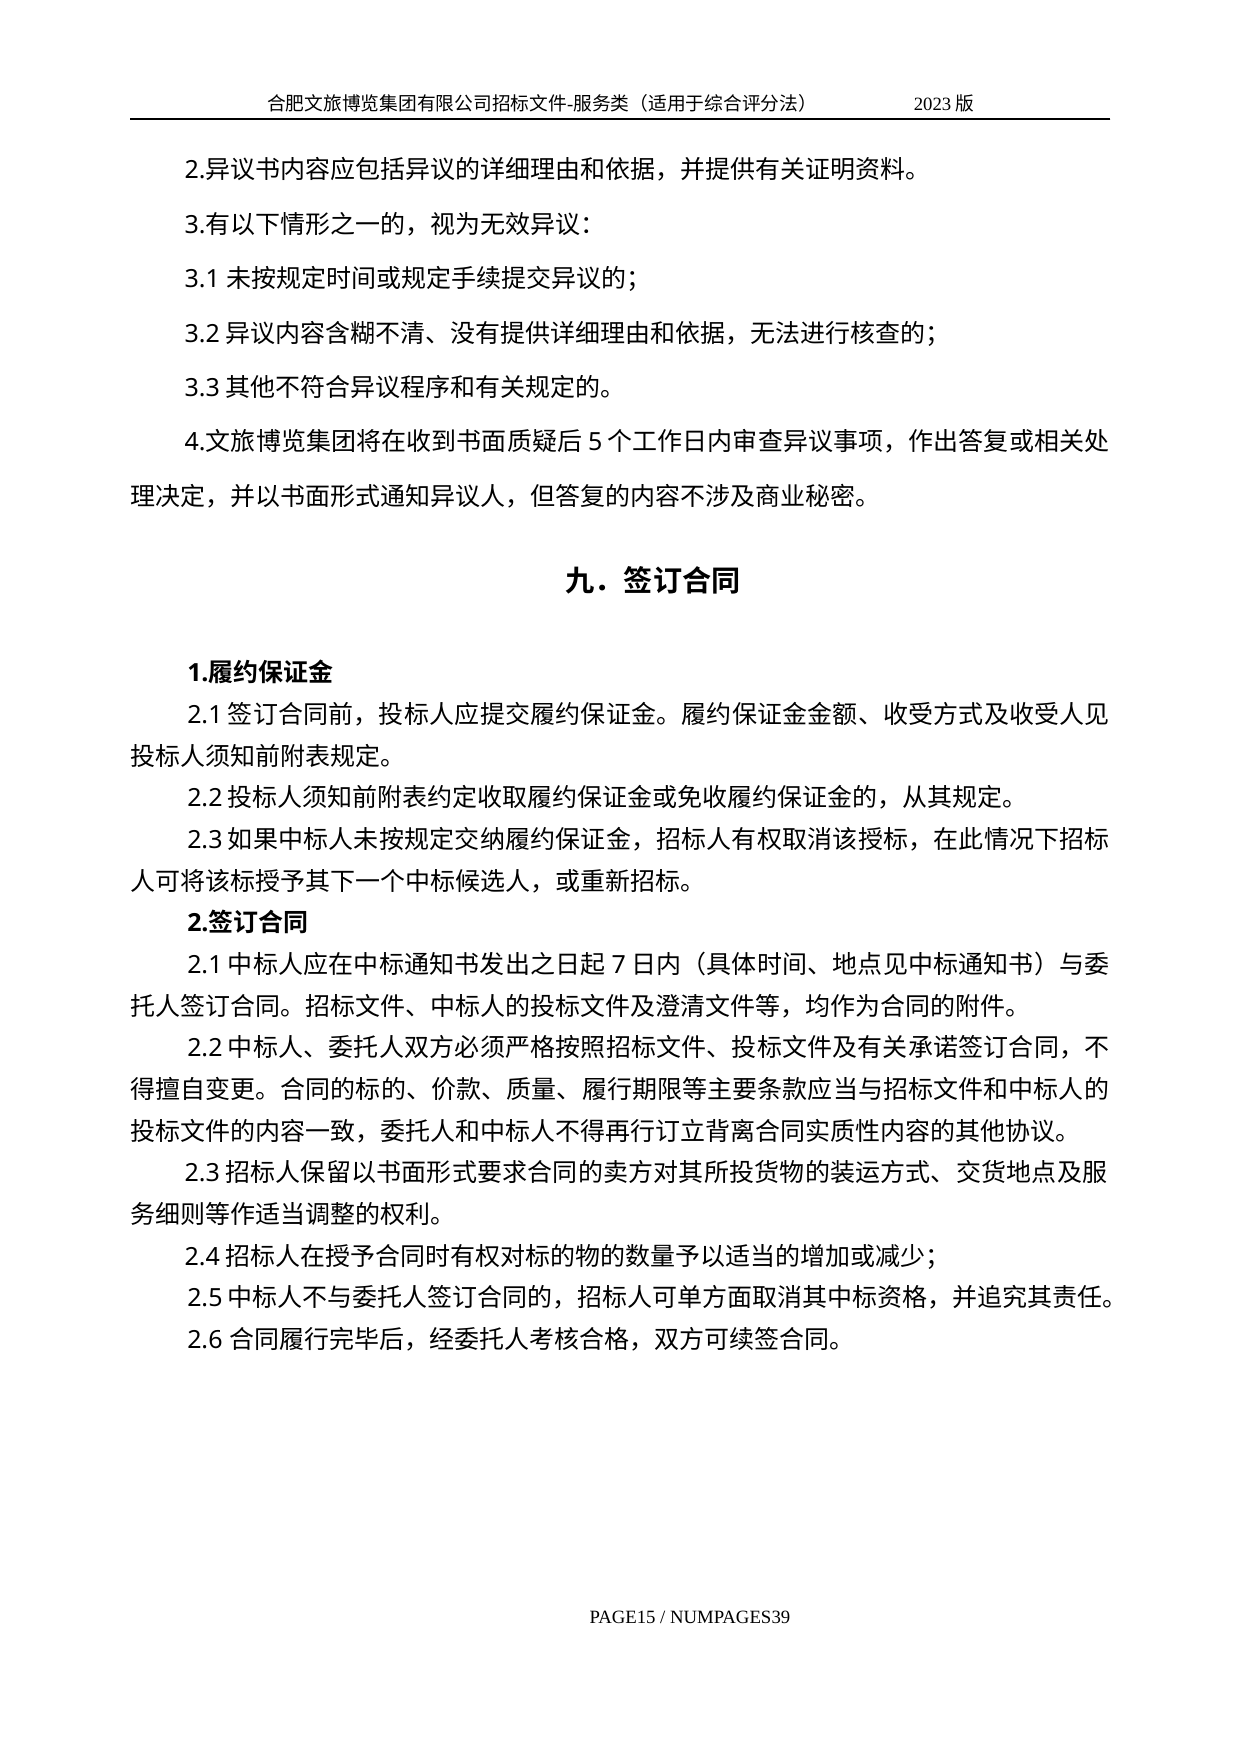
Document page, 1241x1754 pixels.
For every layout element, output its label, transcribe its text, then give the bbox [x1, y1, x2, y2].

text 3.有以下情形之一的，视为无效异议： [130, 204, 1110, 241]
text 2.异议书内容应包括异议的详细理由和依据，并提供有关证明资料。 [130, 150, 1110, 186]
text 4.文旅博览集团将在收到书面质疑后5个工作日内审查异议事项，作出答复或相关处理决定，并以书面形式通知异议人，但答复的内容不涉及商业秘密。 [130, 422, 1110, 512]
text 2.3如果中标人未按规定交纳履约保证金，招标人有权取消该授标，在此情况下招标人可将该标授予其下一个中标候选人，或重新招标。 [130, 815, 1110, 898]
subtitle 九．签订合同 [130, 558, 1110, 600]
text 2.2投标人须知前附表约定收取履约保证金或免收履约保证金的，从其规定。 [130, 773, 1110, 815]
text 2.1中标人应在中标通知书发出之日起7日内（具体时间、地点见中标通知书）与委托人签订合同。招标文件、中标人的投标文件及澄清文件等，均作为合同的附件。 [130, 940, 1110, 1023]
text 2.签订合同 [130, 898, 1110, 940]
text 2.1签订合同前，投标人应提交履约保证金。履约保证金金额、收受方式及收受人见投标人须知前附表规定。 [130, 690, 1110, 773]
text 2.5中标人不与委托人签订合同的，招标人可单方面取消其中标资格，并追究其责任。 [130, 1273, 1110, 1315]
text 2.4招标人在授予合同时有权对标的物的数量予以适当的增加或减少； [130, 1232, 1110, 1273]
text 3.1 未按规定时间或规定手续提交异议的； [130, 259, 1110, 295]
text 1.履约保证金 [130, 648, 1110, 690]
text 2.6 合同履行完毕后，经委托人考核合格，双方可续签合同。 [130, 1315, 1110, 1357]
text 2.3招标人保留以书面形式要求合同的卖方对其所投货物的装运方式、交货地点及服务细则等作适当调整的权利。 [130, 1148, 1110, 1232]
text 3.2异议内容含糊不清、没有提供详细理由和依据，无法进行核查的； [130, 313, 1110, 349]
text 3.3其他不符合异议程序和有关规定的。 [130, 367, 1110, 404]
text 2.2中标人、委托人双方必须严格按照招标文件、投标文件及有关承诺签订合同，不得擅自变更。合同的标的、价款、质量、履行期限等主要条款应当与招标文件和中标人的投标文件的内容一致，委托人和中标人不得再行订立背离合同实质性内容的其他协议。 [130, 1023, 1110, 1148]
